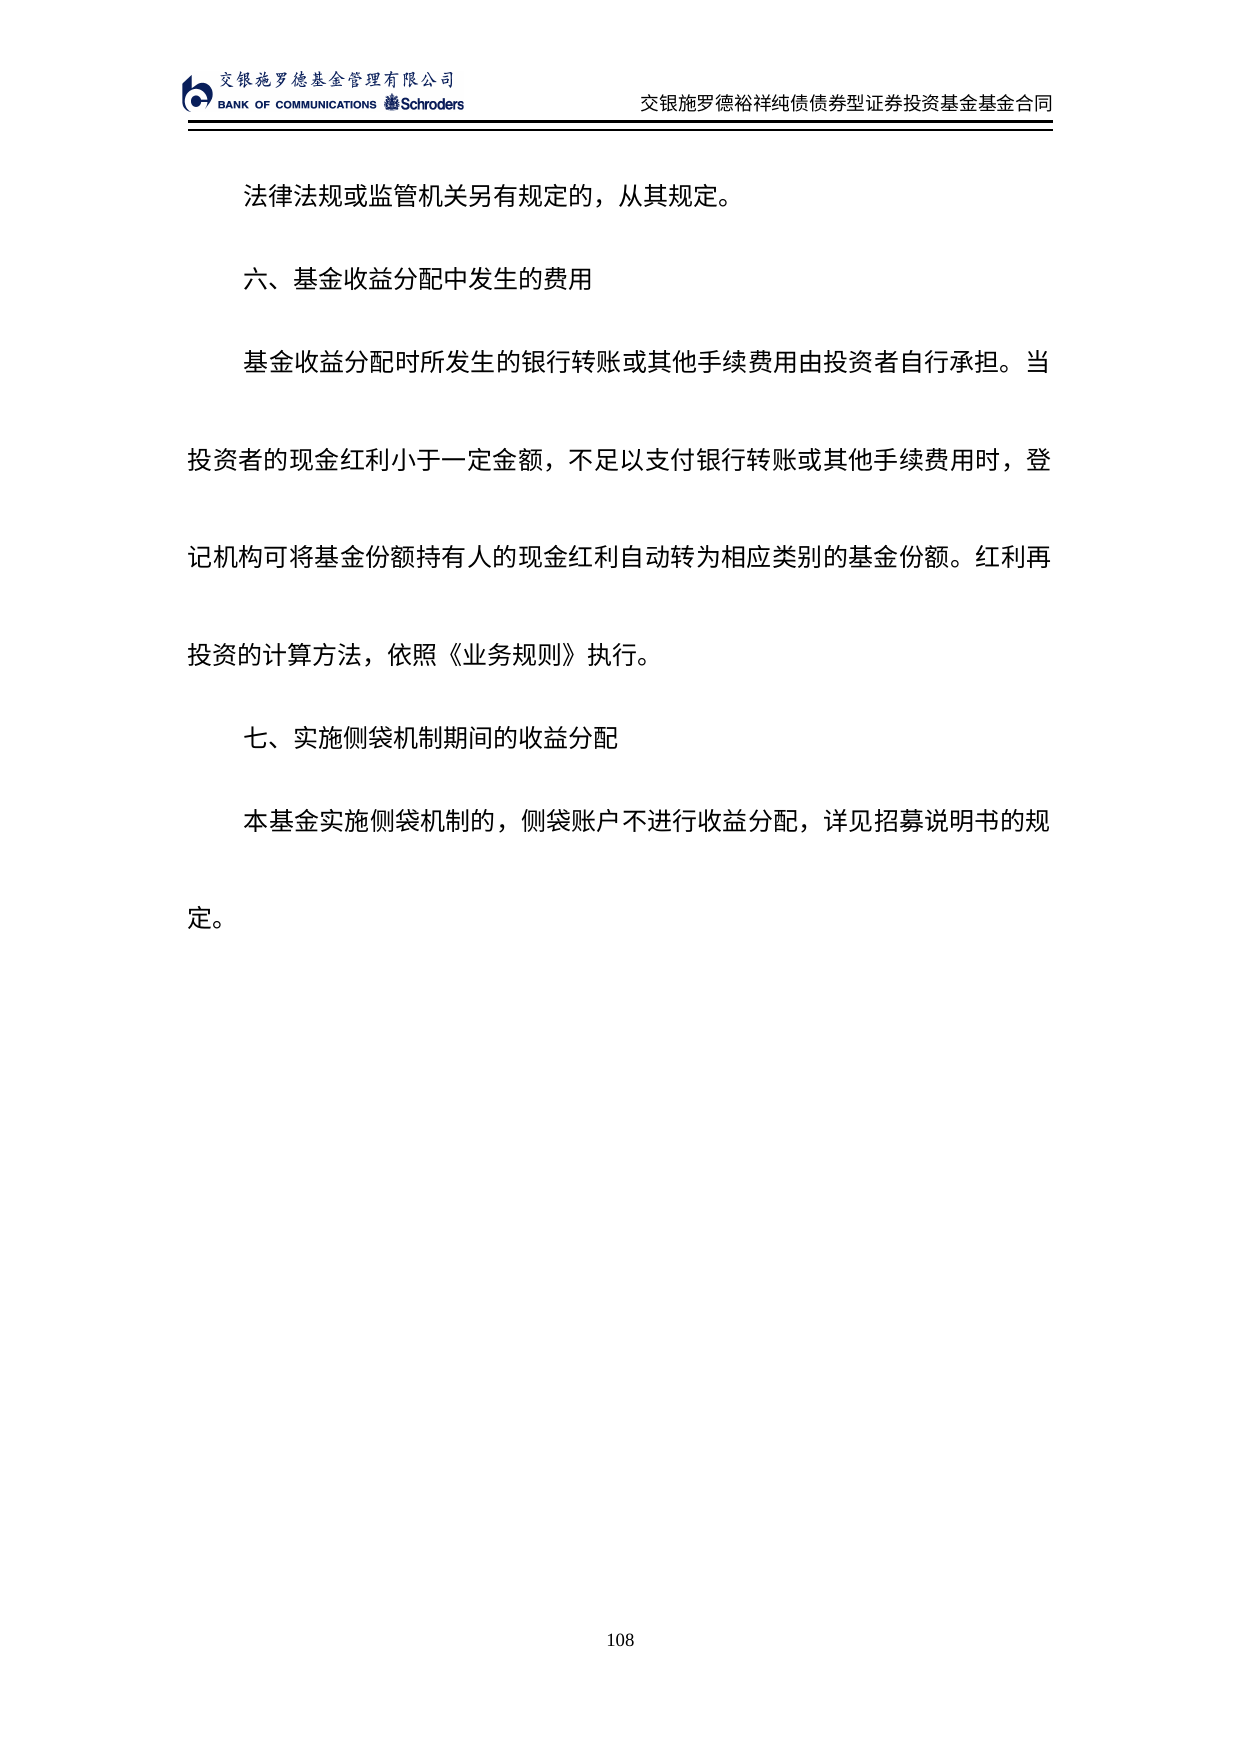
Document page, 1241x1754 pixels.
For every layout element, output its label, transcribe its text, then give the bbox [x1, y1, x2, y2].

text 六、基金收益分配中发生的费用 [187, 245, 1053, 310]
text 基金收益分配时所发生的银行转账或其他手续费用由投资者自行承担。当投资者的现金红利小于一定金额，不足以支付银行转账或其他手续费用时，登记机构可将基金份额持有人的现金红利自动转为相应类别的基金份额。红利再投资的计算方法，依照《业务规则》执行。 [187, 328, 1053, 686]
text 法律法规或监管机关另有规定的，从其规定。 [187, 162, 1053, 227]
text 本基金实施侧袋机制的，侧袋账户不进行收益分配，详见招募说明书的规定。 [187, 787, 1053, 949]
text 七、实施侧袋机制期间的收益分配 [187, 704, 1053, 769]
picture [182, 71, 464, 112]
